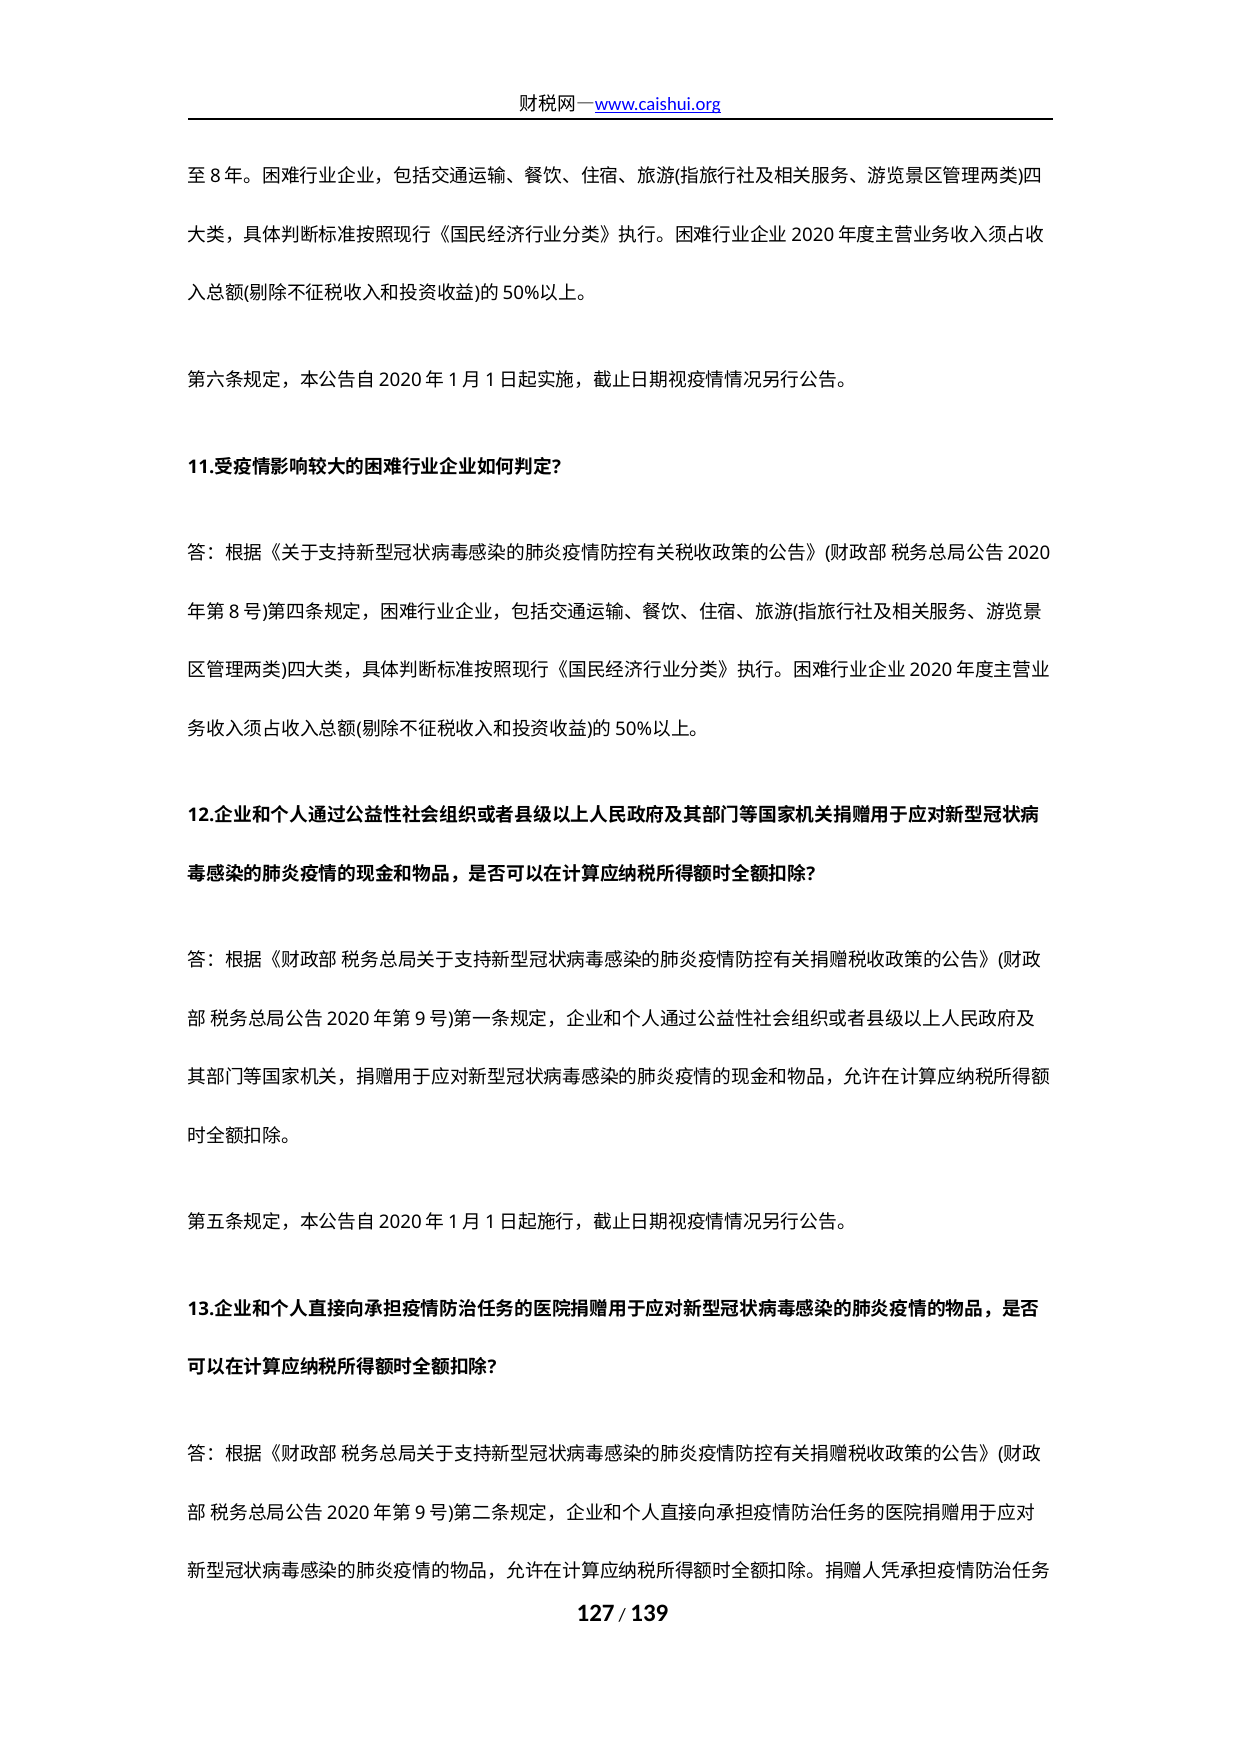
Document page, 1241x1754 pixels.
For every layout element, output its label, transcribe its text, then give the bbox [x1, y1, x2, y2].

text 12.企业和个人通过公益性社会组织或者县级以上人民政府及其部门等国家机关捐赠用于应对新型冠状病毒感染的肺炎疫情的现金和物品，是否可以在计算应纳税所得额时全额扣除? [187, 797, 1053, 888]
text 第六条规定，本公告自2020年1月1日起实施，截止日期视疫情情况另行公告。 [187, 362, 1053, 394]
text 13.企业和个人直接向承担疫情防治任务的医院捐赠用于应对新型冠状病毒感染的肺炎疫情的物品，是否可以在计算应纳税所得额时全额扣除? [187, 1291, 1053, 1382]
text 答：根据《财政部 税务总局关于支持新型冠状病毒感染的肺炎疫情防控有关捐赠税收政策的公告》(财政部 税务总局公告2020年第9号)第一条规定，企业和个人通过公益性社会组织或者县级以上人民政府及其部门等国家机关，捐赠用于应对新型冠状病毒感染的肺炎疫情的现金和物品，允许在计算应纳税所得额时全额扣除。 [187, 942, 1053, 1150]
text 答：根据《关于支持新型冠状病毒感染的肺炎疫情防控有关税收政策的公告》(财政部 税务总局公告2020年第8号)第四条规定，困难行业企业，包括交通运输、餐饮、住宿、旅游(指旅行社及相关服务、游览景区管理两类)四大类，具体判断标准按照现行《国民经济行业分类》执行。困难行业企业2020年度主营业务收入须占收入总额(剔除不征税收入和投资收益)的50%以上。 [187, 535, 1053, 743]
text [187, 1436, 1053, 1586]
text 11.受疫情影响较大的困难行业企业如何判定? [187, 449, 1053, 481]
text 第五条规定，本公告自2020年1月1日起施行，截止日期视疫情情况另行公告。 [187, 1204, 1053, 1237]
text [187, 158, 1053, 308]
